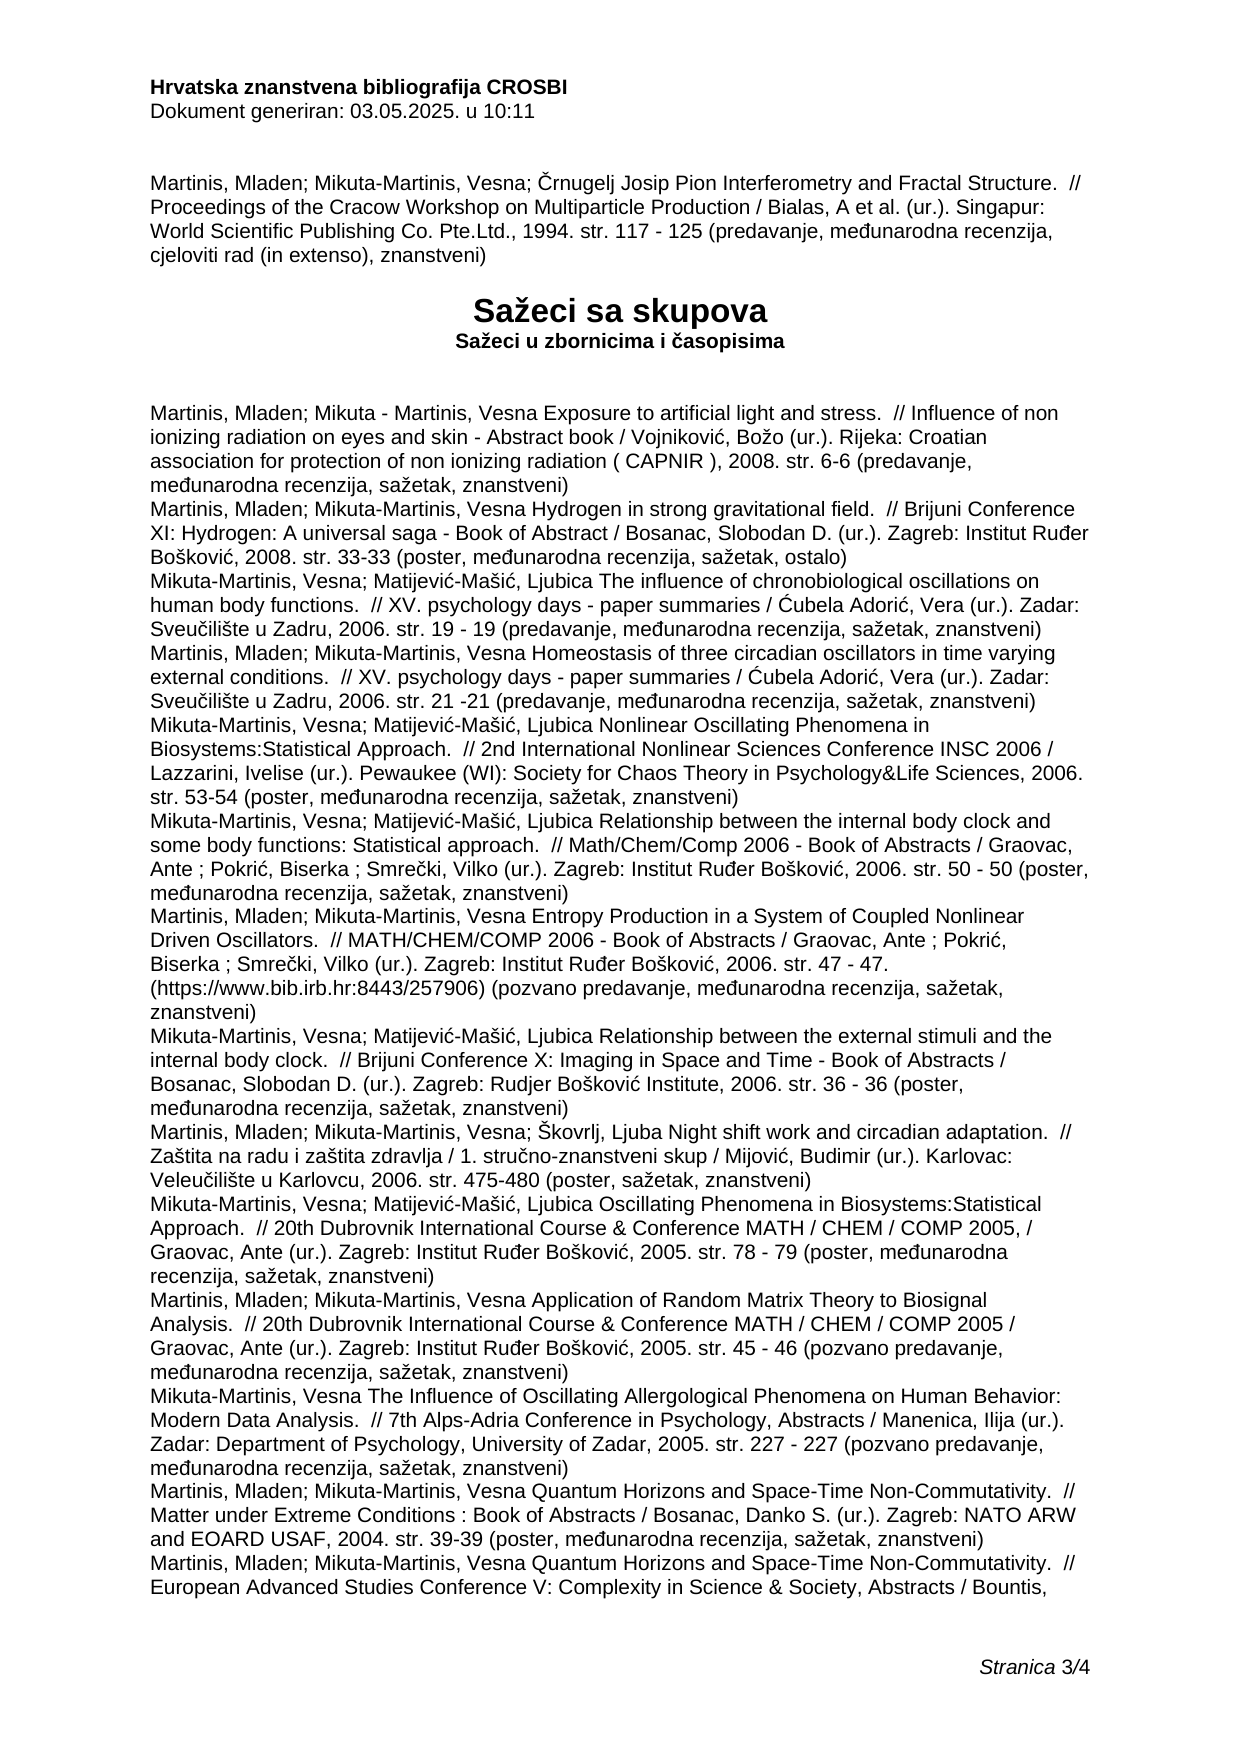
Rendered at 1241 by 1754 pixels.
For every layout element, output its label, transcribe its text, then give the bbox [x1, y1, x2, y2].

subtitle Sažeci sa skupova [150, 291, 1090, 329]
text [150, 1551, 1090, 1599]
text Mikuta-Martinis, Vesna; Matijević-Mašić, Ljubica [150, 713, 1090, 808]
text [150, 1288, 1090, 1383]
text Mikuta-Martinis, Vesna; Matijević-Mašić, Ljubica [150, 808, 1090, 904]
text Martinis, Mladen; Mikuta-Martinis, Vesna [150, 641, 1090, 713]
subtitle Sažeci u zbornicima i časopisima [150, 329, 1090, 353]
text Martinis, Mladen; Mikuta - Martinis, Vesna [150, 401, 1090, 497]
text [150, 171, 1090, 267]
text Mikuta-Martinis, Vesna [150, 1383, 1090, 1479]
text Martinis, Mladen; Mikuta-Martinis, Vesna; Škovrlj, Ljuba [150, 1120, 1090, 1192]
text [150, 497, 1090, 569]
text Martinis, Mladen; Mikuta-Martinis, Vesna [150, 904, 1090, 1024]
text Mikuta-Martinis, Vesna; Matijević-Mašić, Ljubica [150, 569, 1090, 641]
text Mikuta-Martinis, Vesna; Matijević-Mašić, Ljubica [150, 1024, 1090, 1120]
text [150, 1479, 1090, 1551]
text Mikuta-Martinis, Vesna; Matijević-Mašić, Ljubica [150, 1192, 1090, 1288]
